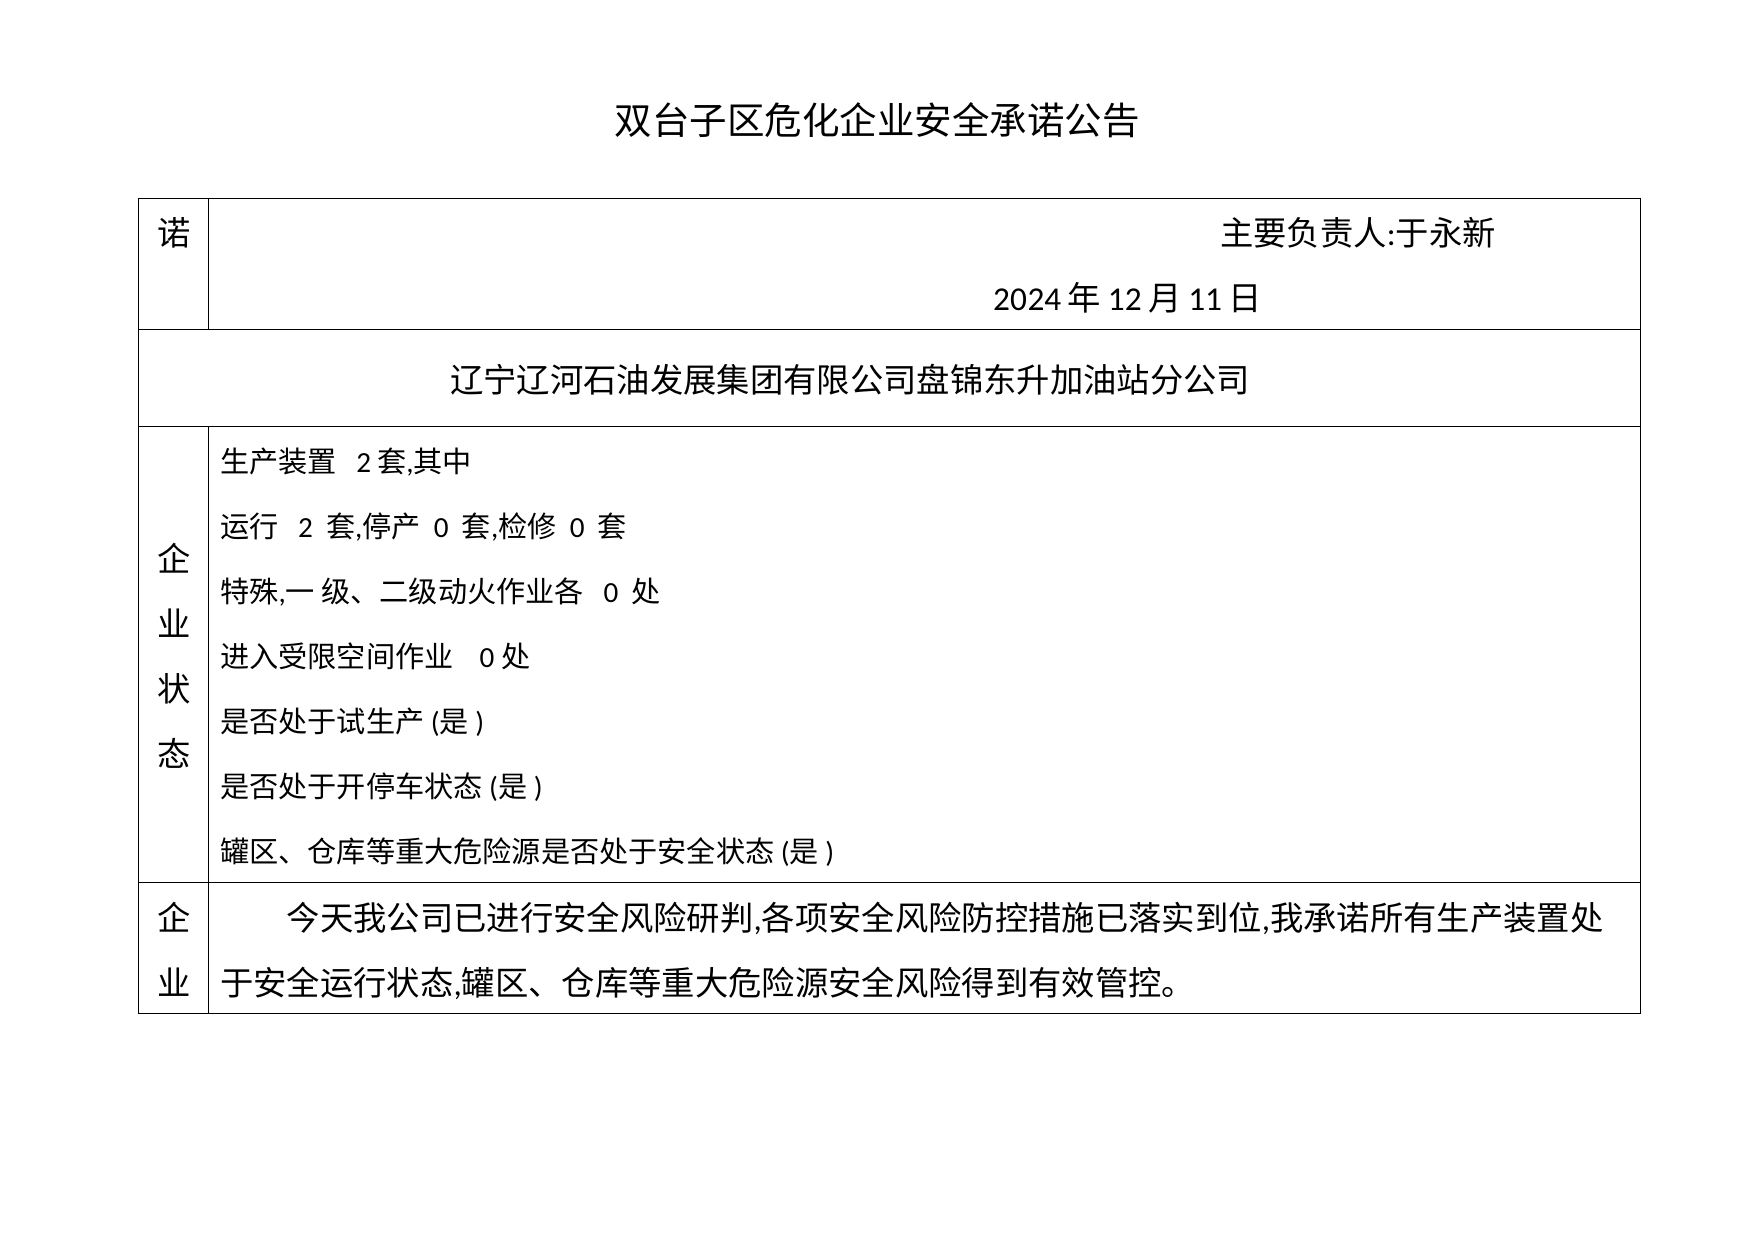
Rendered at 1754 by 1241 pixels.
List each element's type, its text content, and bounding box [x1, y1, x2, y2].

table_cell 企业状态 [139, 427, 208, 882]
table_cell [209, 883, 1640, 1013]
table_cell 生产装置 2套,其中 运行 2 套,停产 0 套,检修 0 套 特殊,一 级、二级动火作业各 0 处 进入受限空间作业 0 处 是否处于试生产 (是 ) 是否处于开停车状态 (是 ) 罐区、仓库等重大危险源是否处于安全状态 (是 ) [209, 427, 1640, 882]
table_cell 企业承诺 [139, 883, 208, 1013]
table_cell 企业承诺 [139, 199, 208, 329]
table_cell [209, 199, 1640, 329]
table_cell 辽宁辽河石油发展集团有限公司盘锦东升加油站分公司 [139, 330, 1640, 426]
